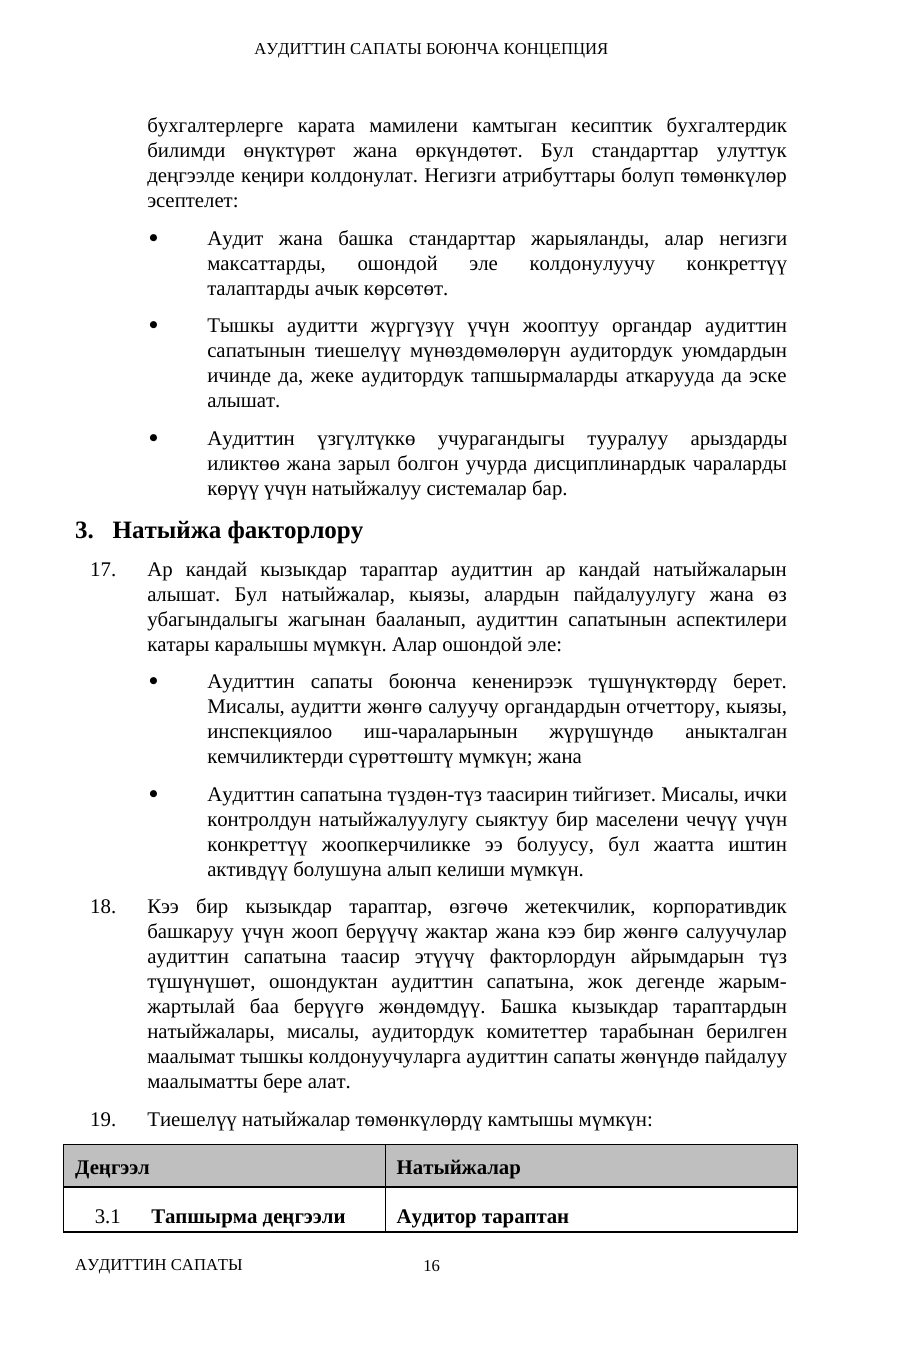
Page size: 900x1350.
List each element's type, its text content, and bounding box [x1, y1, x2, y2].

list Натыйжа факторлору [75, 519, 787, 544]
table_header Деңгээл [64, 1145, 385, 1186]
text Аудиттин үзгүлтүккө учурагандыгы тууралуу арыздарды иликтөө жана зарыл болгон учурда дисциплинардык чараларды көрүү үчүн натыйжалуу системалар бар. [150, 425, 787, 500]
table_cell 3.1 Тапшырма деңгээли [64, 1188, 385, 1231]
list Тиешелүү натыйжалар төмөнкүлөрдү камтышы мүмкүн: [90, 1106, 787, 1131]
list Кээ бир кызыкдар тараптар, өзгөчө жетекчилик, корпоративдик башкаруу үчүн жооп берүүчү жактар жана кээ бир жөнгө салуучулар аудиттин сапатына таасир этүүчү факторлордун айрымдарын түз түшүнүшөт, ошондуктан аудиттин сапатына, жок дегенде жарым-жартылай баа берүүгө жөндөмдүү. Башка кызыкдар тараптардын натыйжалары, мисалы, аудитордук комитеттер тарабынан берилген маалымат тышкы колдонуучуларга аудиттин сапаты жөнүндө пайдалуу маалыматты бере алат. [90, 894, 787, 1094]
text Тышкы аудитти жүргүзүү үчүн жооптуу органдар аудиттин сапатынын тиешелүү мүнөздөмөлөрүн аудитордук уюмдардын ичинде да, жеке аудитордук тапшырмаларды аткарууда да эске алышат. [150, 312, 787, 412]
text Аудиттин сапатына түздөн-түз таасирин тийгизет. Мисалы, ички контролдун натыйжалуулугу сыяктуу бир маселени чечүү үчүн конкреттүү жоопкерчиликке ээ болуусу, бул жаатта иштин активдүү болушуна алып келиши мүмкүн. [150, 781, 787, 881]
table_header Натыйжалар [386, 1145, 797, 1186]
list Ар кандай кызыкдар тараптар аудиттин ар кандай натыйжаларын алышат. Бул натыйжалар, кыязы, алардын пайдалуулугу жана өз убагындалыгы жагынан бааланып, аудиттин сапатынын аспектилери катары каралышы мүмкүн. Алар ошондой эле: [90, 556, 787, 656]
text Аудит жана башка стандарттар жарыяланды, алар негизги максаттарды, ошондой эле колдонулуучу конкреттүү талаптарды ачык көрсөтөт. [150, 225, 787, 300]
text Аудиттин сапаты боюнча кененирээк түшүнүктөрдү берет. Мисалы, аудитти жөнгө салуучу органдардын отчеттору, кыязы, инспекциялоо иш-чараларынын жүрүшүндө аныкталган кемчиликтерди сүрөттөштү мүмкүн; жана [150, 669, 787, 769]
